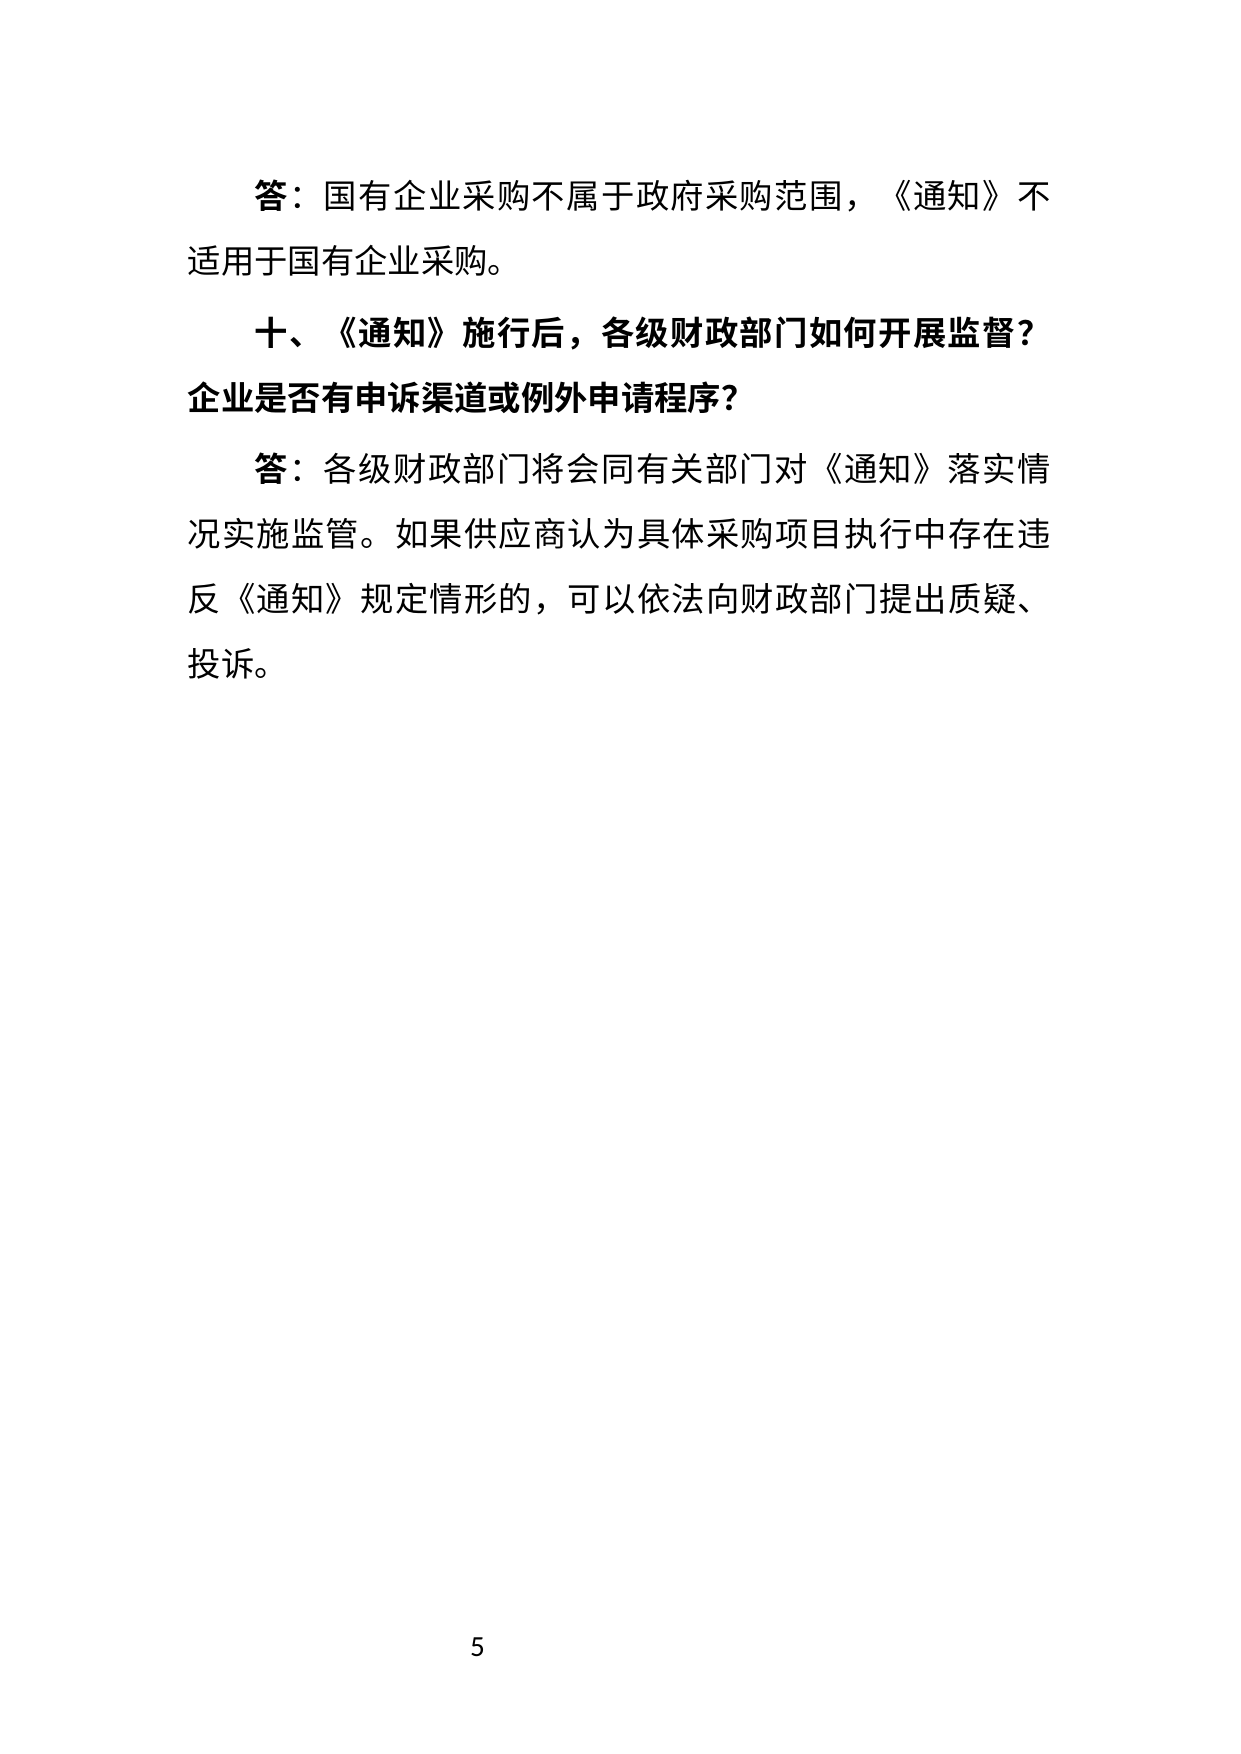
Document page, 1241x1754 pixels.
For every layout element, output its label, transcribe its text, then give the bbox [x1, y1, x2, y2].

text 十、《通知》施行后，各级财政部门如何开展监督？企业是否有申诉渠道或例外申请程序？ [187, 298, 1053, 428]
text 答：各级财政部门将会同有关部门对《通知》落实情况实施监管。如果供应商认为具体采购项目执行中存在违反《通知》规定情形的，可以依法向财政部门提出质疑、投诉。 [187, 434, 1053, 694]
text 答：国有企业采购不属于政府采购范围，《通知》不适用于国有企业采购。 [187, 162, 1053, 292]
